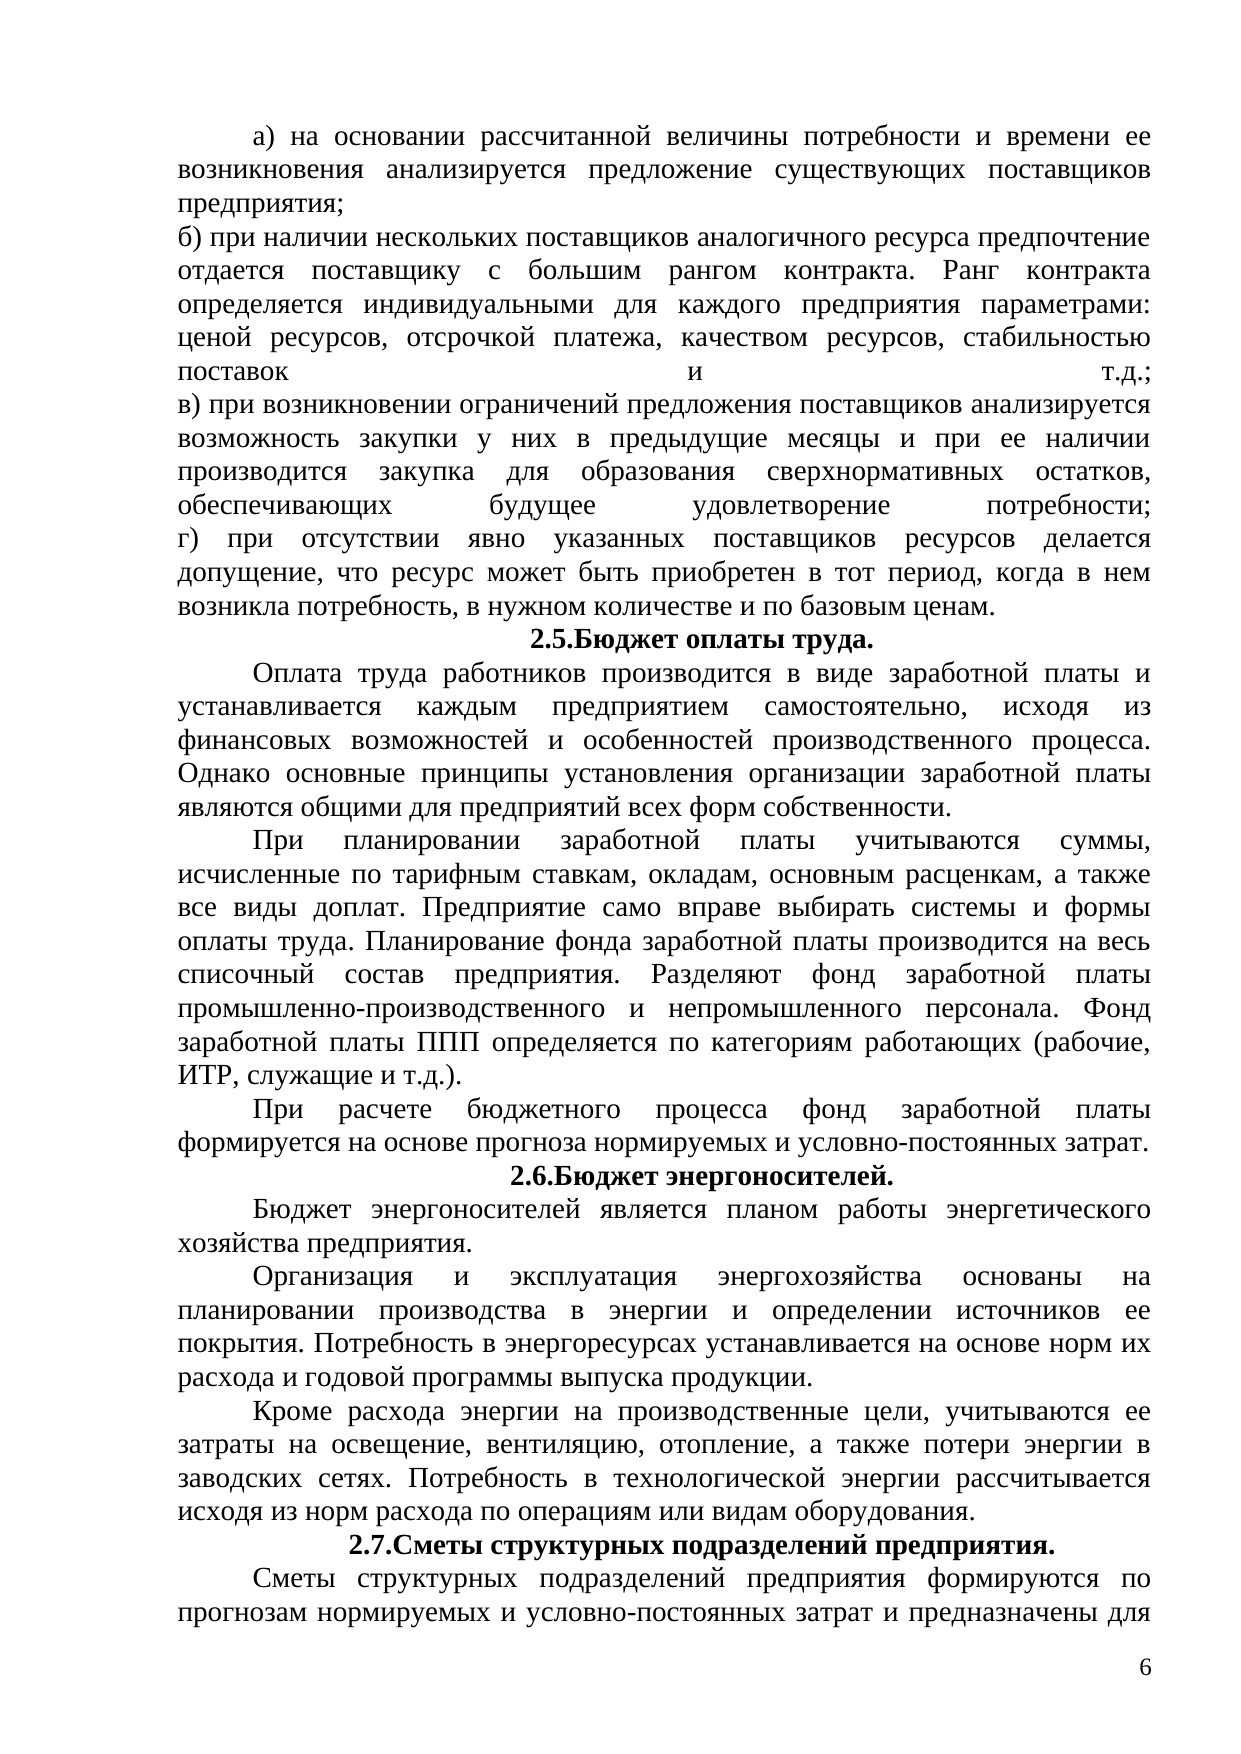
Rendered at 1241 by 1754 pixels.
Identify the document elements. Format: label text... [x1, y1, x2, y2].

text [177, 1560, 1152, 1627]
text При планировании заработной платы учитываются суммы, исчисленные по тарифным ставкам, окладам, основным расценкам, а также все виды доплат. Предприятие само вправе выбирать системы и формы оплаты труда. Планирование фонда заработной платы производится на весь списочный состав предприятия. Разделяют фонд заработной платы промышленно-производственного и непромышленного персонала. Фонд заработной платы ППП определяется по категориям работающих (рабочие, ИТР, служащие и т.д.). [177, 822, 1152, 1091]
text Оплата труда работников производится в виде заработной платы и устанавливается каждым предприятием самостоятельно, исходя из финансовых возможностей и особенностей производственного процесса. Однако основные принципы установления организации заработной платы являются общими для предприятий всех форм собственности. [177, 655, 1152, 822]
text Организация и эксплуатация энергохозяйства основаны на планировании производства в энергии и определении источников ее покрытия. Потребность в энергоресурсах устанавливается на основе норм их расхода и годовой программы выпуска продукции. [177, 1258, 1152, 1393]
text 2.6.Бюджет энергоносителей. [177, 1158, 1152, 1191]
text Кроме расхода энергии на производственные цели, учитываются ее затраты на освещение, вентиляцию, отопление, а также потери энергии в заводских сетях. Потребность в технологической энергии рассчитывается исходя из норм расхода по операциям или видам оборудования. [177, 1393, 1152, 1527]
text 2.7.Сметы структурных подразделений предприятия. [177, 1527, 1152, 1560]
text При расчете бюджетного процесса фонд заработной платы формируется на основе прогноза нормируемых и условно-постоянных затрат. [177, 1091, 1152, 1158]
text Бюджет энергоносителей является планом работы энергетического хозяйства предприятия. [177, 1191, 1152, 1258]
text а) на основании рассчитанной величины потребности и времени ее возникновения анализируется предложение существующих поставщиков предприятия; б) при наличии нескольких поставщиков аналогичного ресурса предпочтение отдается поставщику с большим рангом контракта. Ранг контракта определяется индивидуальными для каждого предприятия параметрами: ценой ресурсов, отсрочкой платежа, качеством ресурсов, стабильностью поставок и т.д.; в) при возникновении ограничений предложения поставщиков анализируется возможность закупки у них в предыдущие месяцы и при ее наличии производится закупка для образования сверхнормативных остатков, обеспечивающих будущее удовлетворение потребности; г) при отсутствии явно указанных поставщиков ресурсов делается допущение, что ресурс может быть приобретен в тот период, когда в нем возникла потребность, в нужном количестве и по базовым ценам. [177, 118, 1152, 621]
text 2.5.Бюджет оплаты труда. [177, 621, 1152, 655]
